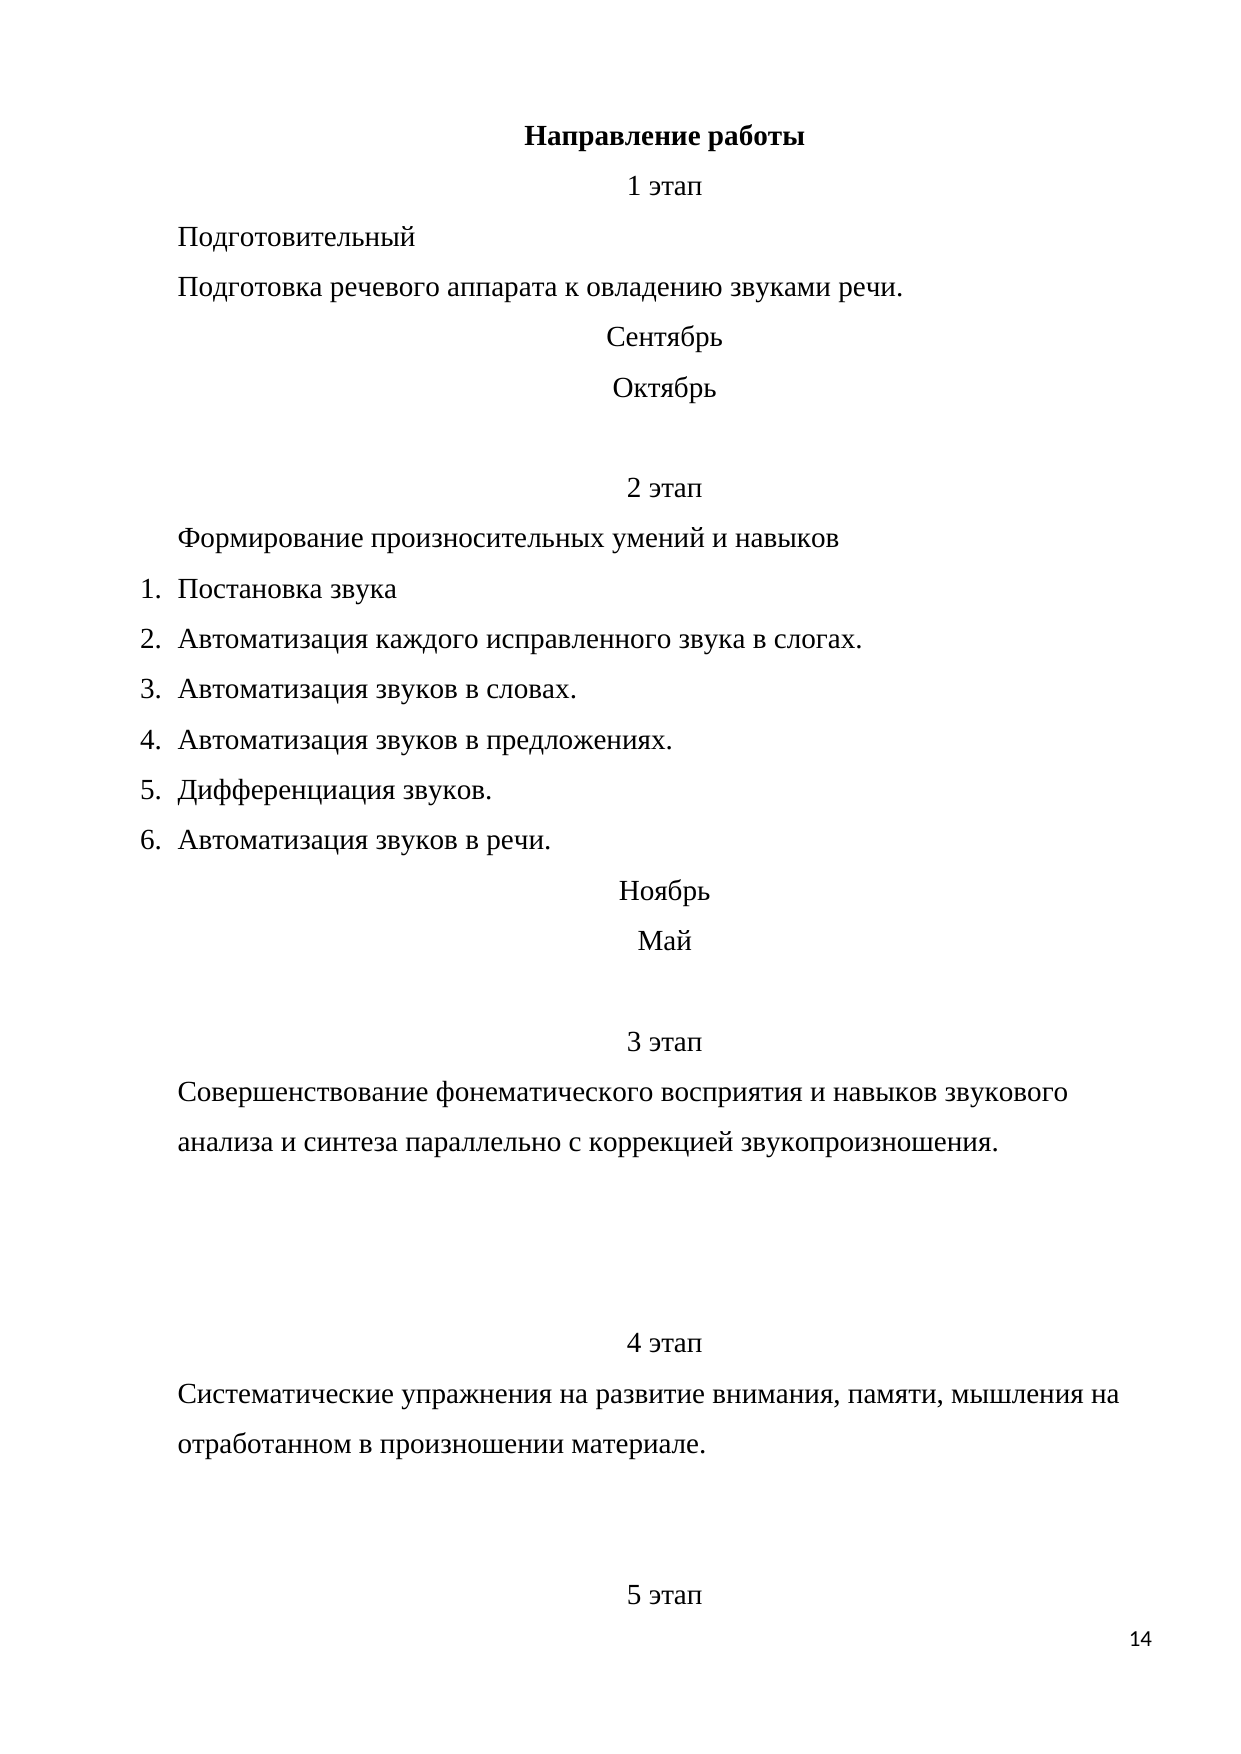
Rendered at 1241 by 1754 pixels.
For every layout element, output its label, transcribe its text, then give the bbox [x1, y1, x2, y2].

list Постановка звука [140, 571, 1152, 604]
text 3 этап [177, 1024, 1152, 1057]
list Автоматизация каждого исправленного звука в слогах. [140, 621, 1152, 655]
text 4 этап [177, 1326, 1152, 1359]
text Май [177, 923, 1152, 957]
list Автоматизация звуков в предложениях. [140, 722, 1152, 755]
list Автоматизация звуков в речи. [140, 822, 1152, 856]
text 5 этап [177, 1577, 1152, 1611]
text Подготовительный [177, 219, 1152, 252]
text Подготовка речевого аппарата к овладению звуками речи. [177, 269, 1152, 303]
list Автоматизация звуков в словах. [140, 672, 1152, 705]
text Формирование произносительных умений и навыков [177, 521, 1152, 554]
text Ноябрь [177, 873, 1152, 906]
text Октябрь [177, 370, 1152, 403]
text Направление работы [177, 118, 1152, 152]
list Дифференциация звуков. [140, 772, 1152, 806]
text 1 этап [177, 168, 1152, 202]
text 2 этап [177, 470, 1152, 504]
text Совершенствование фонематического восприятия и навыков звукового анализа и синтеза параллельно с коррекцией звукопроизношения. [177, 1074, 1152, 1158]
text Сентябрь [177, 319, 1152, 353]
text Систематические упражнения на развитие внимания, памяти, мышления на отработанном в произношении материале. [177, 1376, 1152, 1460]
